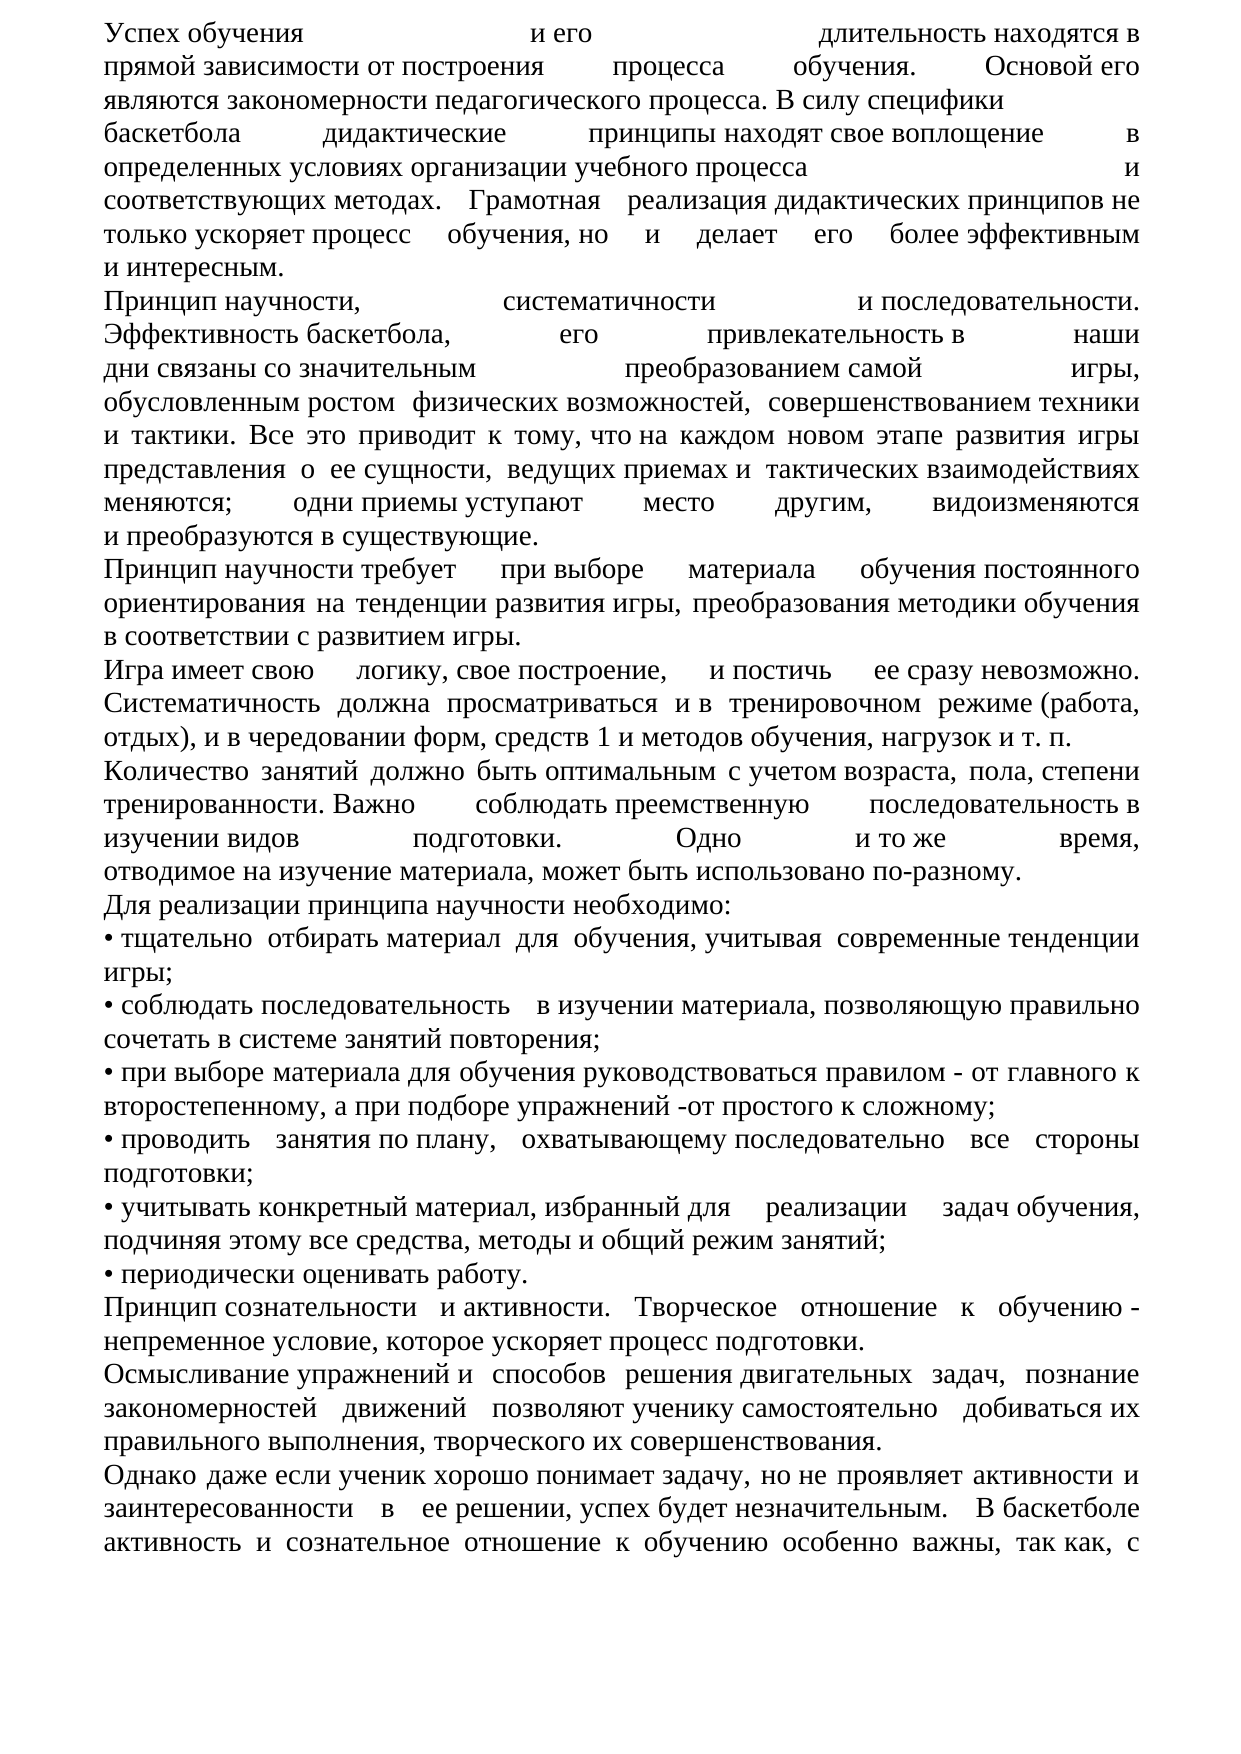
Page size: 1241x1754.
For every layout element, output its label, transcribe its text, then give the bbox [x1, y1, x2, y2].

text Игра имеет свою логику, свое построение, и постичь ее сразу невозможно. Систематичность должна просматриваться и в тренировочном режиме (работа, отдых), и в чередовании форм, средств 1 и методов обучения, нагрузок и т. п. [103, 652, 1140, 753]
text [103, 1457, 1140, 1558]
text Успех обучения и его длительность находятся в прямой зависимости от построения процесса обучения. Основой его являются закономерности педагогического процесса. В силу специфики баскетбола дидактические принципы находят свое воплощение в определенных условиях организации учебного процесса и соответствующих методах. Грамотная реализация дидактических принципов не только ускоряет процесс обучения, но и делает его более эффективным и интересным. [103, 15, 1140, 283]
text • периодически оценивать работу. [103, 1256, 1140, 1289]
text Принцип научности требует при выборе материала обучения постоянного ориентирования на тенденции развития игры, преобразования методики обучения в соответствии с развитием игры. [103, 551, 1140, 652]
text • учитывать конкретный материал, избранный для реализации задач обучения, подчиняя этому все средства, методы и общий режим занятий; [103, 1189, 1140, 1256]
text Принцип сознательности и активности. Творческое отношение к обучению - непременное условие, которое ускоряет процесс подготовки. [103, 1289, 1140, 1356]
text • при выборе материала для обучения руководствоваться правилом - от главного к второстепенному, а при подборе упражнений -от простого к сложному; [103, 1054, 1140, 1122]
text • тщательно отбирать материал для обучения, учитывая современные тенденции игры; [103, 920, 1140, 987]
text • проводить занятия по плану, охватывающему последовательно все стороны подготовки; [103, 1122, 1140, 1189]
text Количество занятий должно быть оптимальным с учетом возраста, пола, степени тренированности. Важно соблюдать преемственную последовательность в изучении видов подготовки. Одно и то же время, отводимое на изучение материала, может быть использовано по-разному. [103, 753, 1140, 887]
text Принцип научности, систематичности и последовательности. Эффективность баскетбола, его привлекательность в наши дни связаны со значительным преобразованием самой игры, обусловленным ростом физических возможностей, совершенствованием техники и тактики. Все это приводит к тому, что на каждом новом этапе развития игры представления о ее сущности, ведущих приемах и тактических взаимодействиях меняются; одни приемы уступают место другим, видоизменяются и преобразуются в существующие. [103, 283, 1140, 551]
text • соблюдать последовательность в изучении материала, позволяющую правильно сочетать в системе занятий повторения; [103, 987, 1140, 1054]
text Для реализации принципа научности необходимо: [103, 887, 1140, 920]
text Осмысливание упражнений и способов решения двигательных задач, познание закономерностей движений позволяют ученику самостоятельно добиваться их правильного выполнения, творческого их совершенствования. [103, 1356, 1140, 1457]
